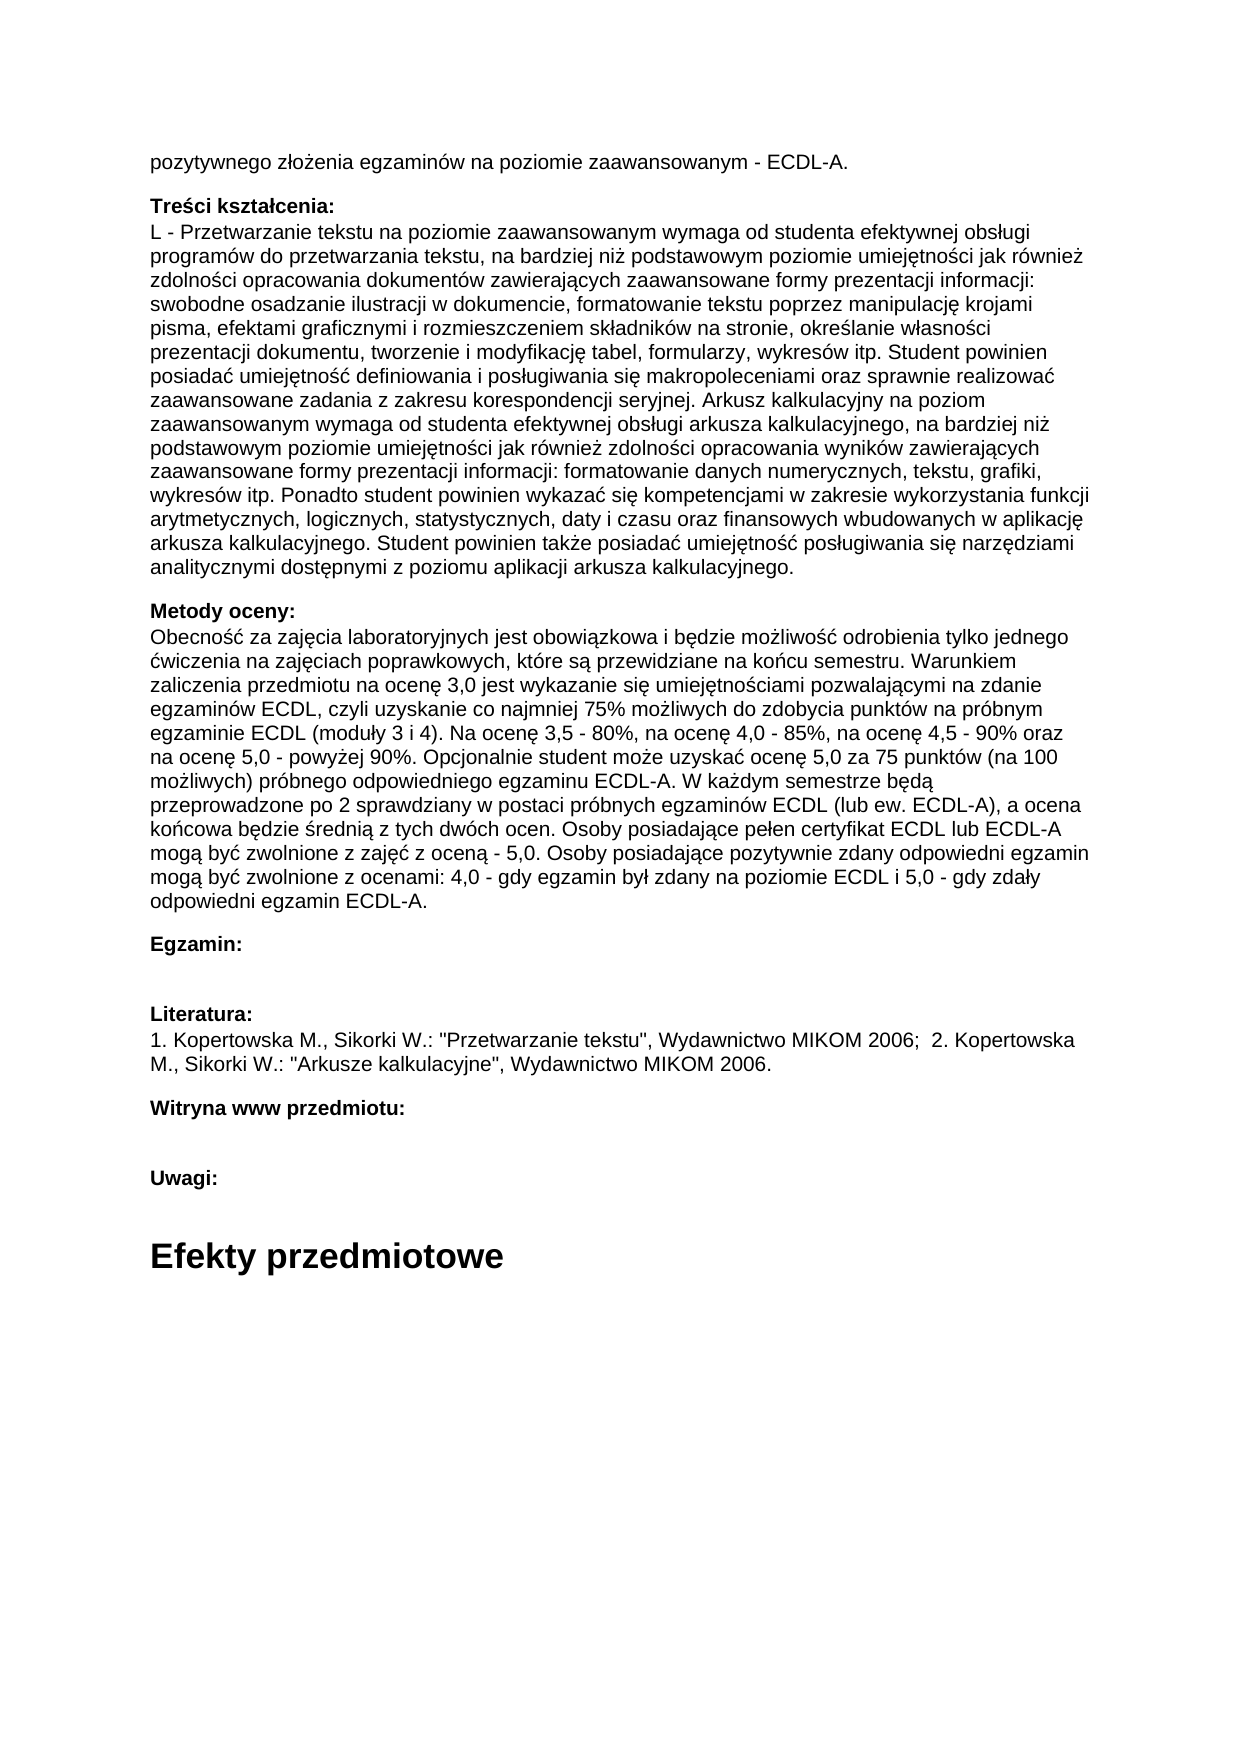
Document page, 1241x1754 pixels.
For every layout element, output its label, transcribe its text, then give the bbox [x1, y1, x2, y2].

text Witryna www przedmiotu: [150, 1096, 1090, 1120]
text 1. Kopertowska M., Sikorki W.: "Przetwarzanie tekstu", Wydawnictwo MIKOM 2006; 2. Kopertowska M., Sikorki W.: "Arkusze kalkulacyjne", Wydawnictwo MIKOM 2006. [150, 1028, 1090, 1076]
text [150, 150, 1090, 174]
text L - Przetwarzanie tekstu na poziomie zaawansowanym wymaga od studenta efektywnej obsługi programów do przetwarzania tekstu, na bardziej niż podstawowym poziomie umiejętności jak również zdolności opracowania dokumentów zawierających zaawansowane formy prezentacji informacji: swobodne osadzanie ilustracji w dokumencie, formatowanie tekstu poprzez manipulację krojami pisma, efektami graficznymi i rozmieszczeniem składników na stronie, określanie własności prezentacji dokumentu, tworzenie i modyfikację tabel, formularzy, wykresów itp. Student powinien posiadać umiejętność definiowania i posługiwania się makropoleceniami oraz sprawnie realizować zaawansowane zadania z zakresu korespondencji seryjnej. Arkusz kalkulacyjny na poziom zaawansowanym wymaga od studenta efektywnej obsługi arkusza kalkulacyjnego, na bardziej niż podstawowym poziomie umiejętności jak również zdolności opracowania wyników zawierających zaawansowane formy prezentacji informacji: formatowanie danych numerycznych, tekstu, grafiki, wykresów itp. Ponadto student powinien wykazać się kompetencjami w zakresie wykorzystania funkcji arytmetycznych, logicznych, statystycznych, daty i czasu oraz finansowych wbudowanych w aplikację arkusza kalkulacyjnego. Student powinien także posiadać umiejętność posługiwania się narzędziami analitycznymi dostępnymi z poziomu aplikacji arkusza kalkulacyjnego. [150, 220, 1090, 579]
text Metody oceny: [150, 599, 1090, 623]
text Literatura: [150, 1002, 1090, 1026]
subtitle Efekty przedmiotowe [150, 1235, 1090, 1276]
text Obecność za zajęcia laboratoryjnych jest obowiązkowa i będzie możliwość odrobienia tylko jednego ćwiczenia na zajęciach poprawkowych, które są przewidziane na końcu semestru. Warunkiem zaliczenia przedmiotu na ocenę 3,0 jest wykazanie się umiejętnościami pozwalającymi na zdanie egzaminów ECDL, czyli uzyskanie co najmniej 75% możliwych do zdobycia punktów na próbnym egzaminie ECDL (moduły 3 i 4). Na ocenę 3,5 - 80%, na ocenę 4,0 - 85%, na ocenę 4,5 - 90% oraz na ocenę 5,0 - powyżej 90%. Opcjonalnie student może uzyskać ocenę 5,0 za 75 punktów (na 100 możliwych) próbnego odpowiedniego egzaminu ECDL-A. W każdym semestrze będą przeprowadzone po 2 sprawdziany w postaci próbnych egzaminów ECDL (lub ew. ECDL-A), a ocena końcowa będzie średnią z tych dwóch ocen. Osoby posiadające pełen certyfikat ECDL lub ECDL-A mogą być zwolnione z zajęć z oceną - 5,0. Osoby posiadające pozytywnie zdany odpowiedni egzamin mogą być zwolnione z ocenami: 4,0 - gdy egzamin był zdany na poziomie ECDL i 5,0 - gdy zdały odpowiedni egzamin ECDL-A. [150, 625, 1090, 912]
text Egzamin: [150, 932, 1090, 956]
text Uwagi: [150, 1166, 1090, 1189]
text Treści kształcenia: [150, 194, 1090, 218]
